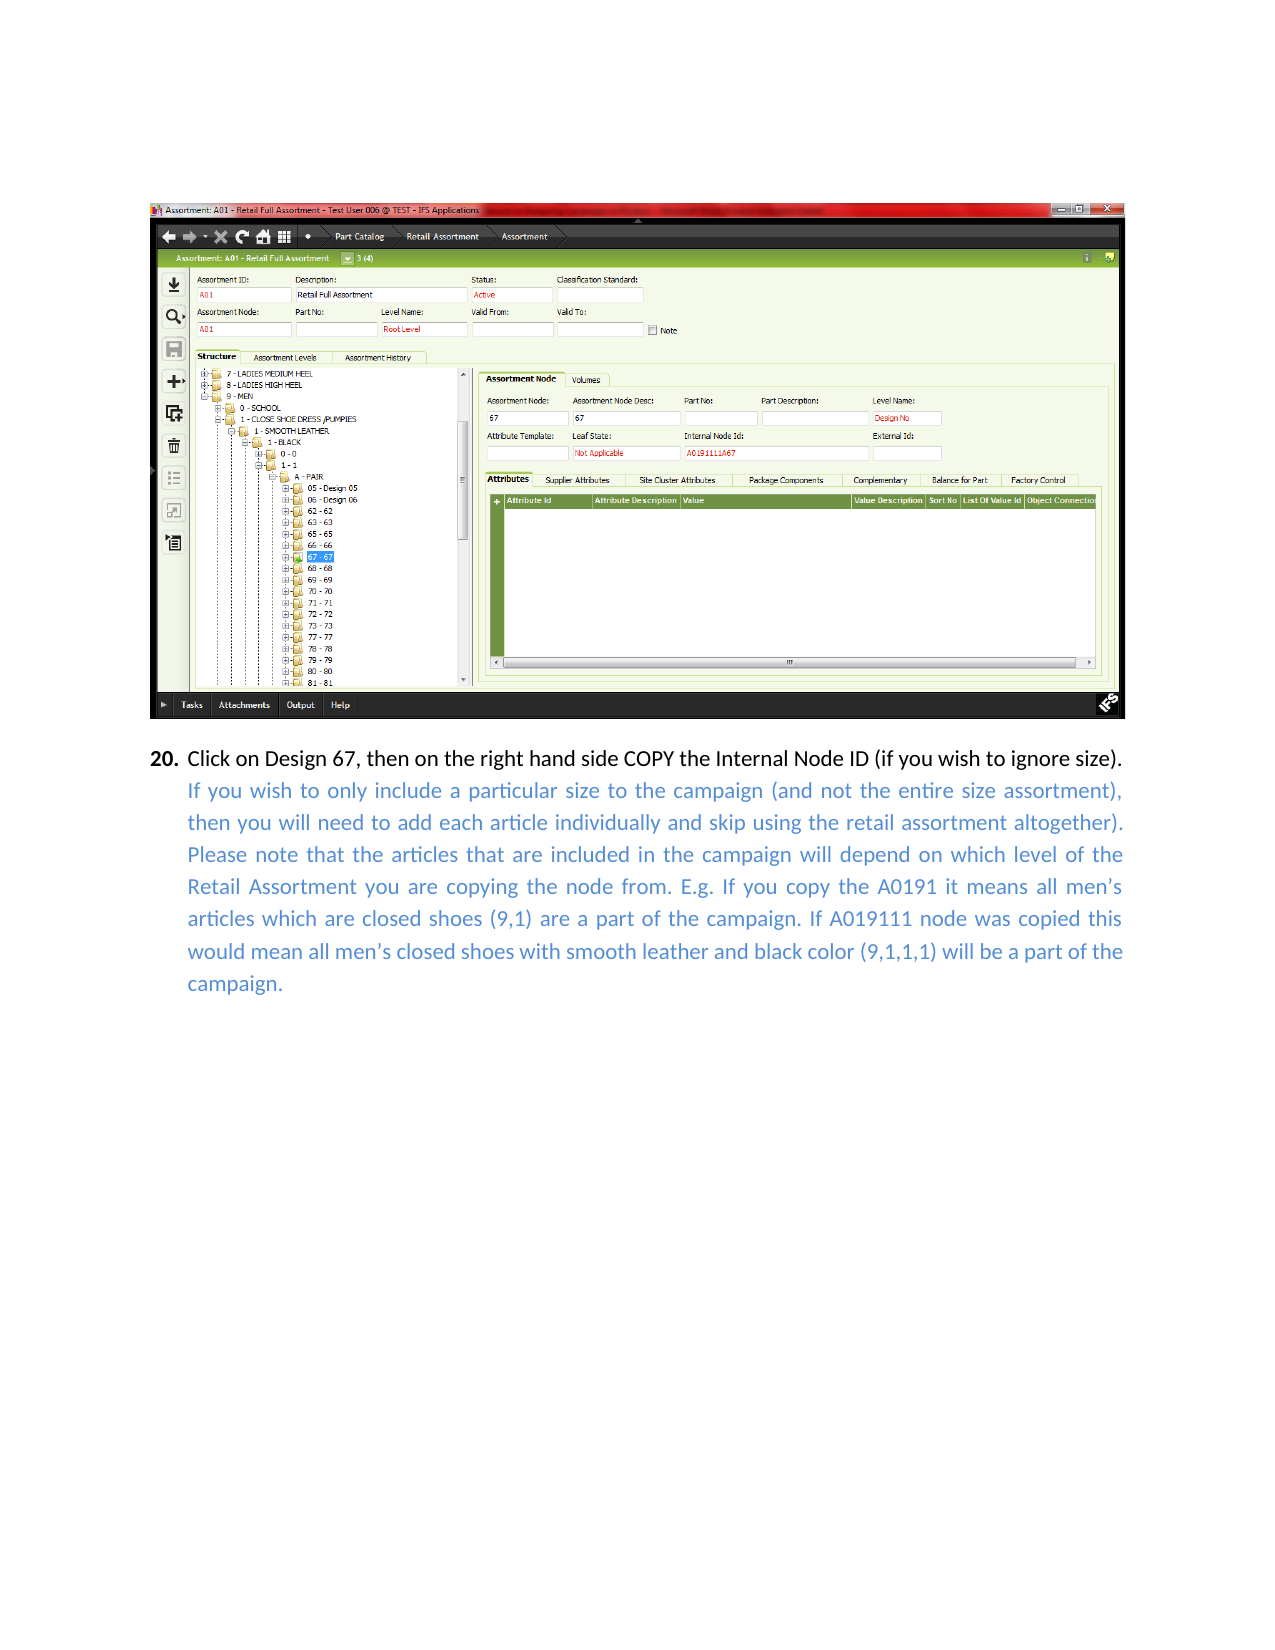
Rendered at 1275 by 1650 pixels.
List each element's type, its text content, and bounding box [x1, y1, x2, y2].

list Click on Design 67, then on the right hand side COPY the Internal Node ID (if you wish to ignore size). If you wish to only include a particular size to the campaign (and not the entire size assortment), then you will need to add each article individually and skip using the retail assortment altogether). Please note that the articles that are included in the campaign will depend on which level of the Retail Assortment you are copying the node from. E.g. If you copy the A0191 it means all men’s articles which are closed shoes (9,1) are a part of the campaign. If A019111 node was copied this would mean all men’s closed shoes with smooth leather and black color (9,1,1,1) will be a part of the campaign. [150, 744, 1125, 997]
picture [150, 203, 1125, 719]
